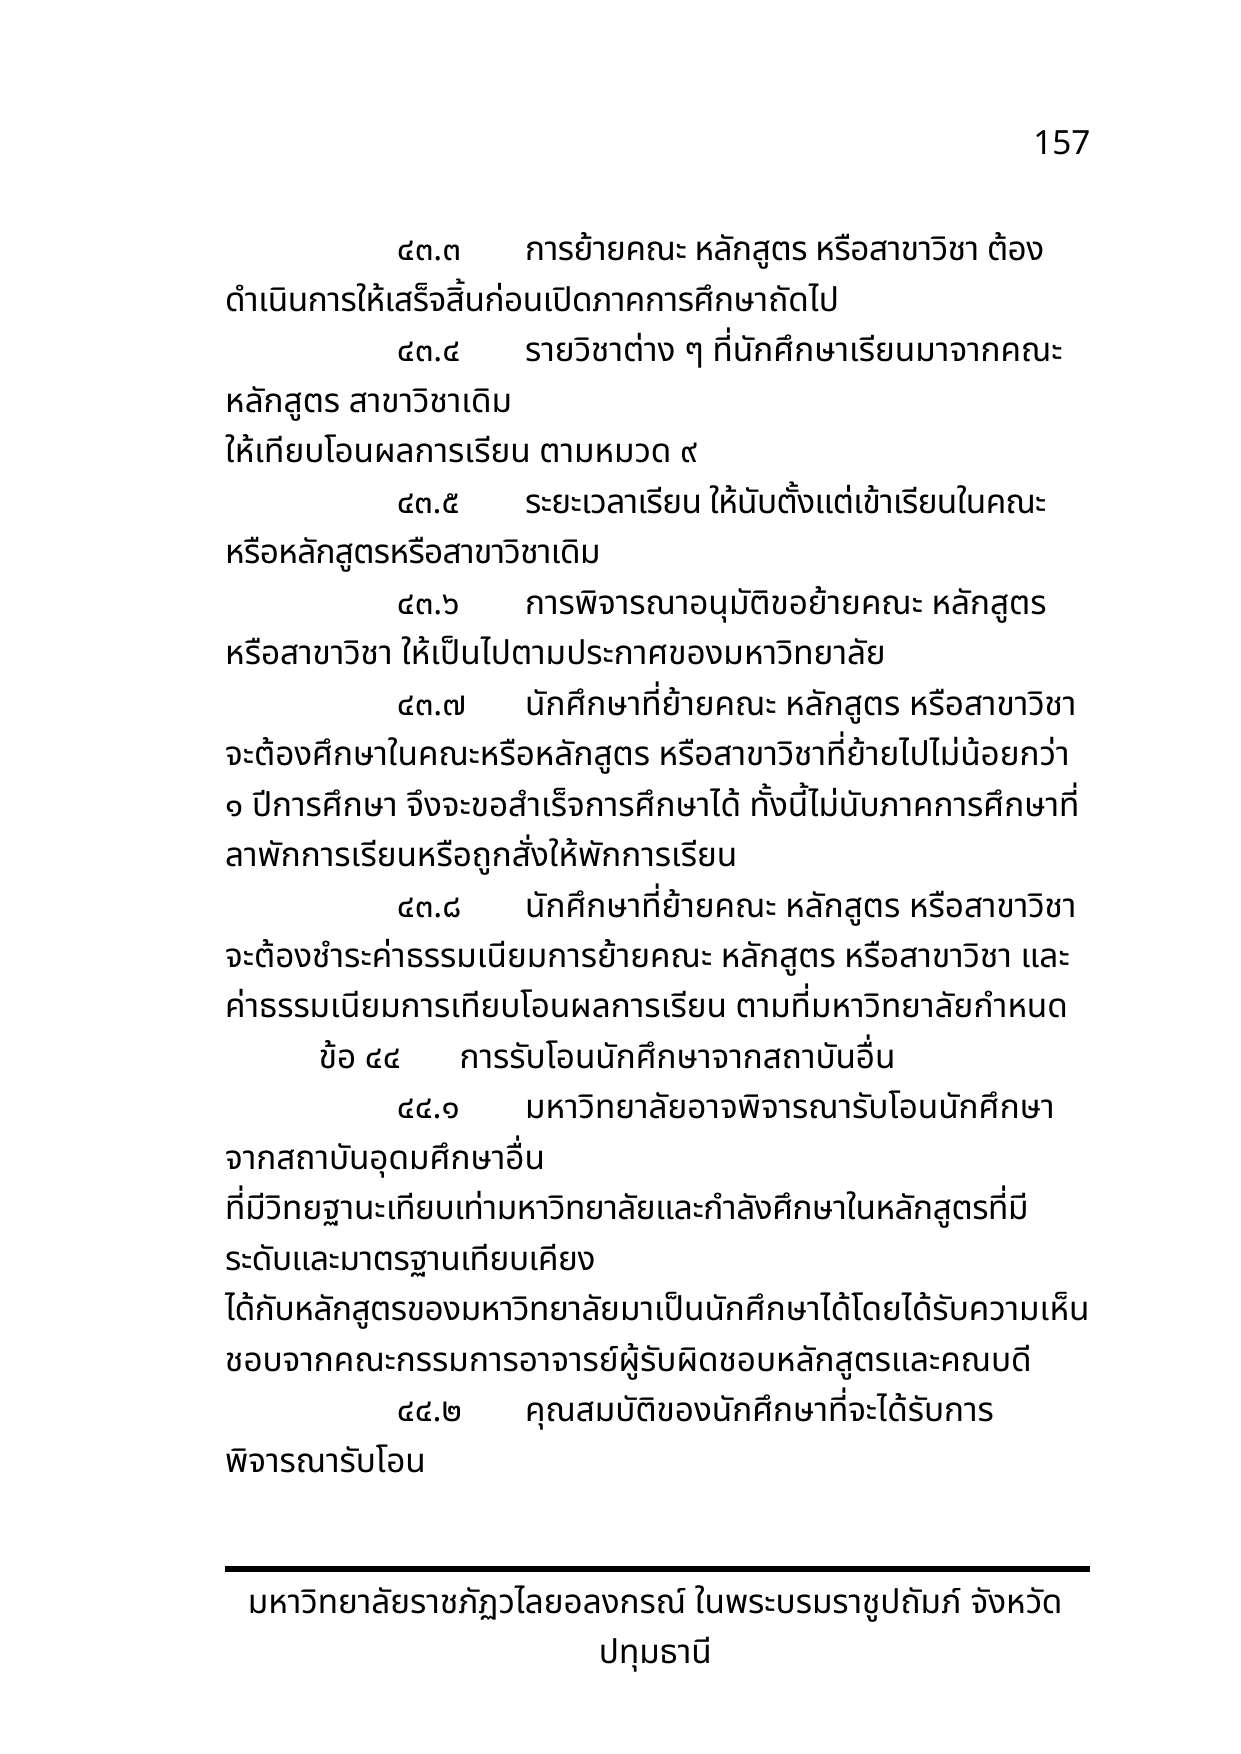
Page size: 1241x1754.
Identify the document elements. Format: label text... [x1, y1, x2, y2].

text ๔๔.๒ คุณสมบัติของนักศึกษาที่จะได้รับการพิจารณารับโอน [225, 1386, 1090, 1487]
text ๔๔.๑ มหาวิทยาลัยอาจพิจารณารับโอนนักศึกษาจากสถาบันอุดมศึกษาอื่น ที่มีวิทยฐานะเทียบเท่ามหาวิทยาลัยและกำลังศึกษาในหลักสูตรที่มีระดับและมาตรฐานเทียบเคียง ได้กับหลักสูตรของมหาวิทยาลัยมาเป็นนักศึกษาได้โดยได้รับความเห็นชอบจากคณะกรรมการอาจารย์ผู้รับผิดชอบหลักสูตรและคณบดี [225, 1083, 1090, 1386]
text ๔๓.๔ รายวิชาต่าง ๆ ที่นักศึกษาเรียนมาจากคณะ หลักสูตร สาขาวิชาเดิม ให้เทียบโอนผลการเรียน ตามหมวด ๙ [225, 326, 1090, 477]
text ๔๓.๖ การพิจารณาอนุมัติขอย้ายคณะ หลักสูตร หรือสาขาวิชา ให้เป็นไปตามประกาศของมหาวิทยาลัย [225, 578, 1090, 679]
text ๔๓.๓ การย้ายคณะ หลักสูตร หรือสาขาวิชา ต้องดำเนินการให้เสร็จสิ้นก่อนเปิดภาคการศึกษาถัดไป [225, 225, 1090, 326]
text ๔๓.๘ นักศึกษาที่ย้ายคณะ หลักสูตร หรือสาขาวิชา จะต้องชำระค่าธรรมเนียมการย้ายคณะ หลักสูตร หรือสาขาวิชา และค่าธรรมเนียมการเทียบโอนผลการเรียน ตามที่มหาวิทยาลัยกำหนด [225, 881, 1090, 1033]
text ๔๓.๕ ระยะเวลาเรียน ให้นับตั้งแต่เข้าเรียนในคณะหรือหลักสูตรหรือสาขาวิชาเดิม [225, 477, 1090, 578]
text ๔๓.๗ นักศึกษาที่ย้ายคณะ หลักสูตร หรือสาขาวิชา จะต้องศึกษาในคณะหรือหลักสูตร หรือสาขาวิชาที่ย้ายไปไม่น้อยกว่า ๑ ปีการศึกษา จึงจะขอสำเร็จการศึกษาได้ ทั้งนี้ไม่นับภาคการศึกษาที่ลาพักการเรียนหรือถูกสั่งให้พักการเรียน [225, 679, 1090, 881]
text ข้อ ๔๔ การรับโอนนักศึกษาจากสถาบันอื่น [225, 1033, 1090, 1083]
